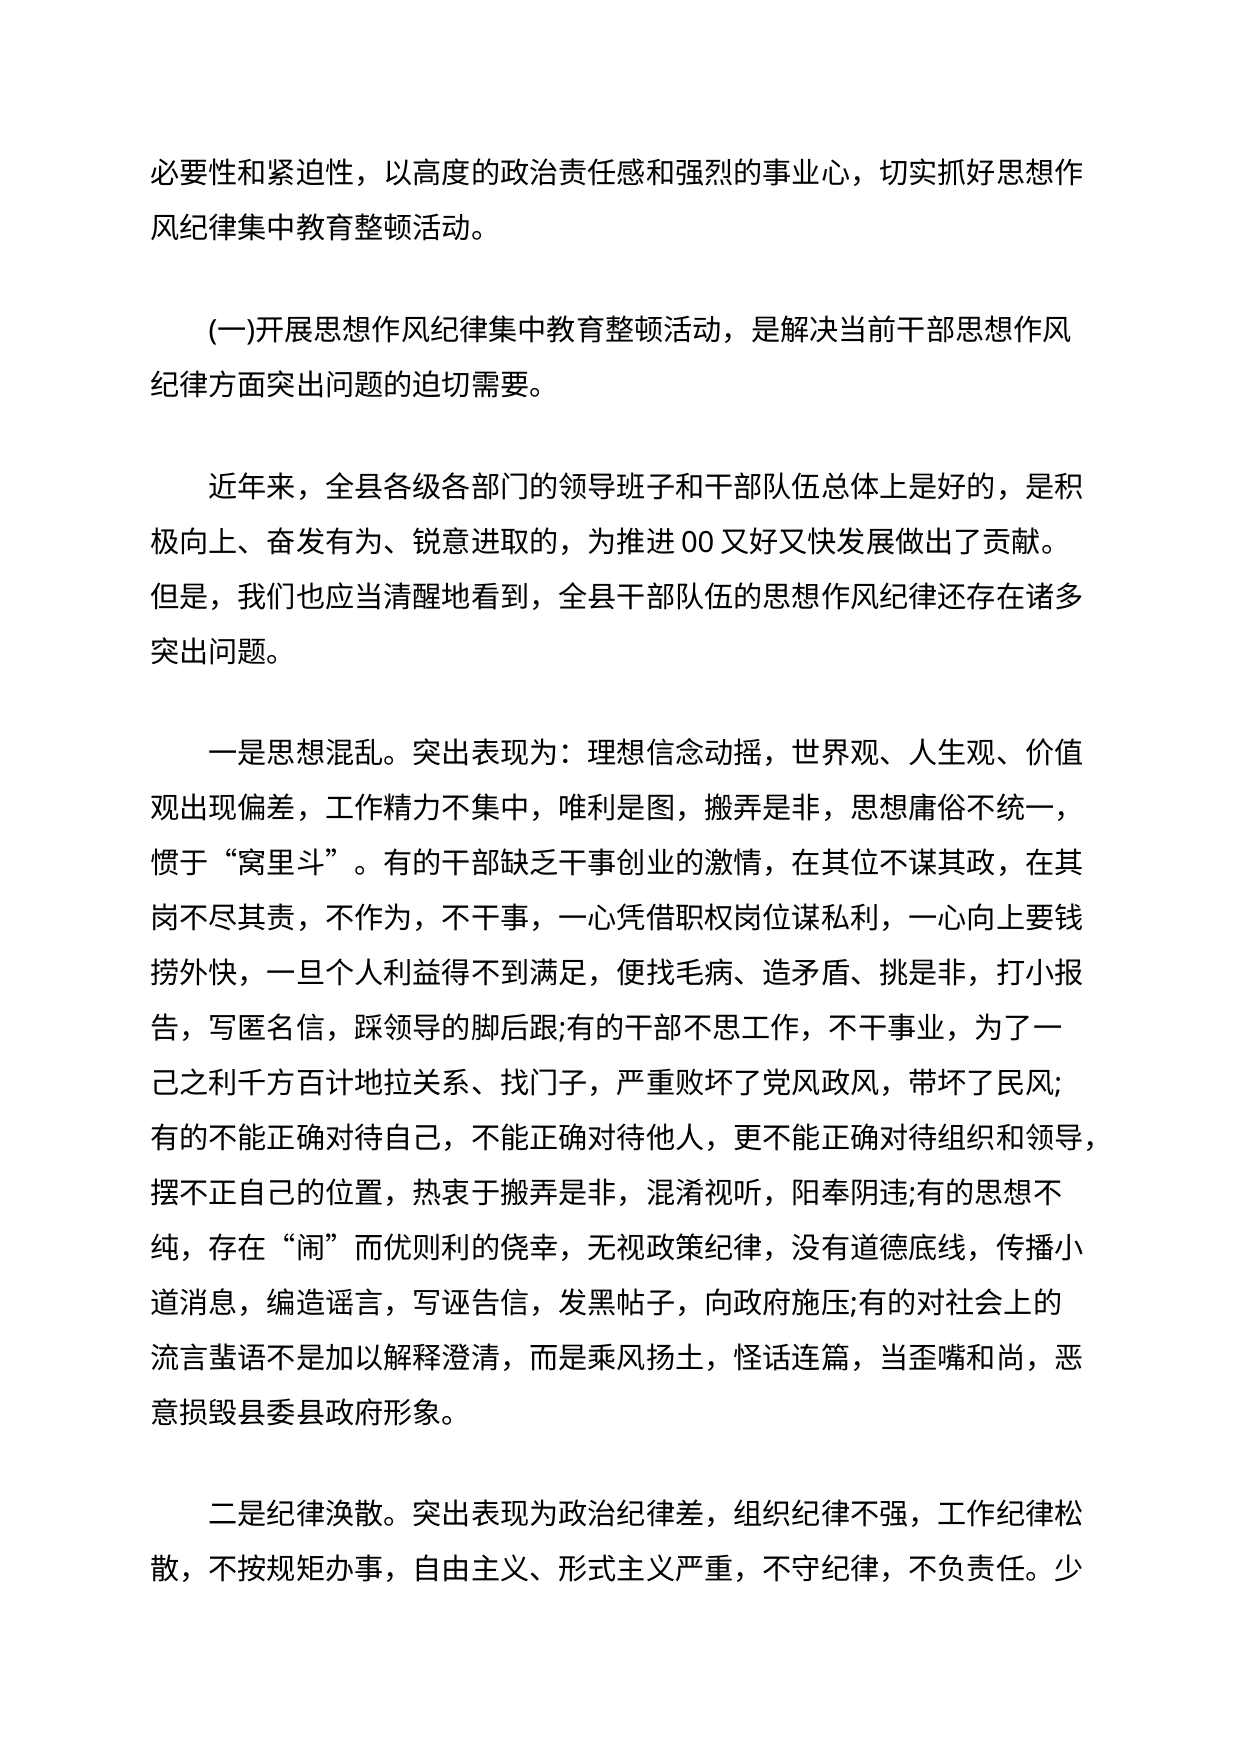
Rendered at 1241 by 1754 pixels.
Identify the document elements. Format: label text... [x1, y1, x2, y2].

text (一)开展思想作风纪律集中教育整顿活动，是解决当前干部思想作风纪律方面突出问题的迫切需要。 [150, 307, 1090, 404]
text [150, 150, 1090, 247]
text 一是思想混乱。突出表现为：理想信念动摇，世界观、人生观、价值观出现偏差，工作精力不集中，唯利是图，搬弄是非，思想庸俗不统一，惯于“窝里斗”。有的干部缺乏干事创业的激情，在其位不谋其政，在其岗不尽其责，不作为，不干事，一心凭借职权岗位谋私利，一心向上要钱捞外快，一旦个人利益得不到满足，便找毛病、造矛盾、挑是非，打小报告，写匿名信，踩领导的脚后跟;有的干部不思工作，不干事业，为了一己之利千方百计地拉关系、找门子，严重败坏了党风政风，带坏了民风;有的不能正确对待自己，不能正确对待他人，更不能正确对待组织和领导，摆不正自己的位置，热衷于搬弄是非，混淆视听，阳奉阴违;有的思想不纯，存在“闹”而优则利的侥幸，无视政策纪律，没有道德底线，传播小道消息，编造谣言，写诬告信，发黑帖子，向政府施压;有的对社会上的流言蜚语不是加以解释澄清，而是乘风扬土，怪话连篇，当歪嘴和尚，恶意损毁县委县政府形象。 [150, 730, 1090, 1431]
text 近年来，全县各级各部门的领导班子和干部队伍总体上是好的，是积极向上、奋发有为、锐意进取的，为推进00又好又快发展做出了贡献。但是，我们也应当清醒地看到，全县干部队伍的思想作风纪律还存在诸多突出问题。 [150, 463, 1090, 671]
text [150, 1491, 1090, 1588]
